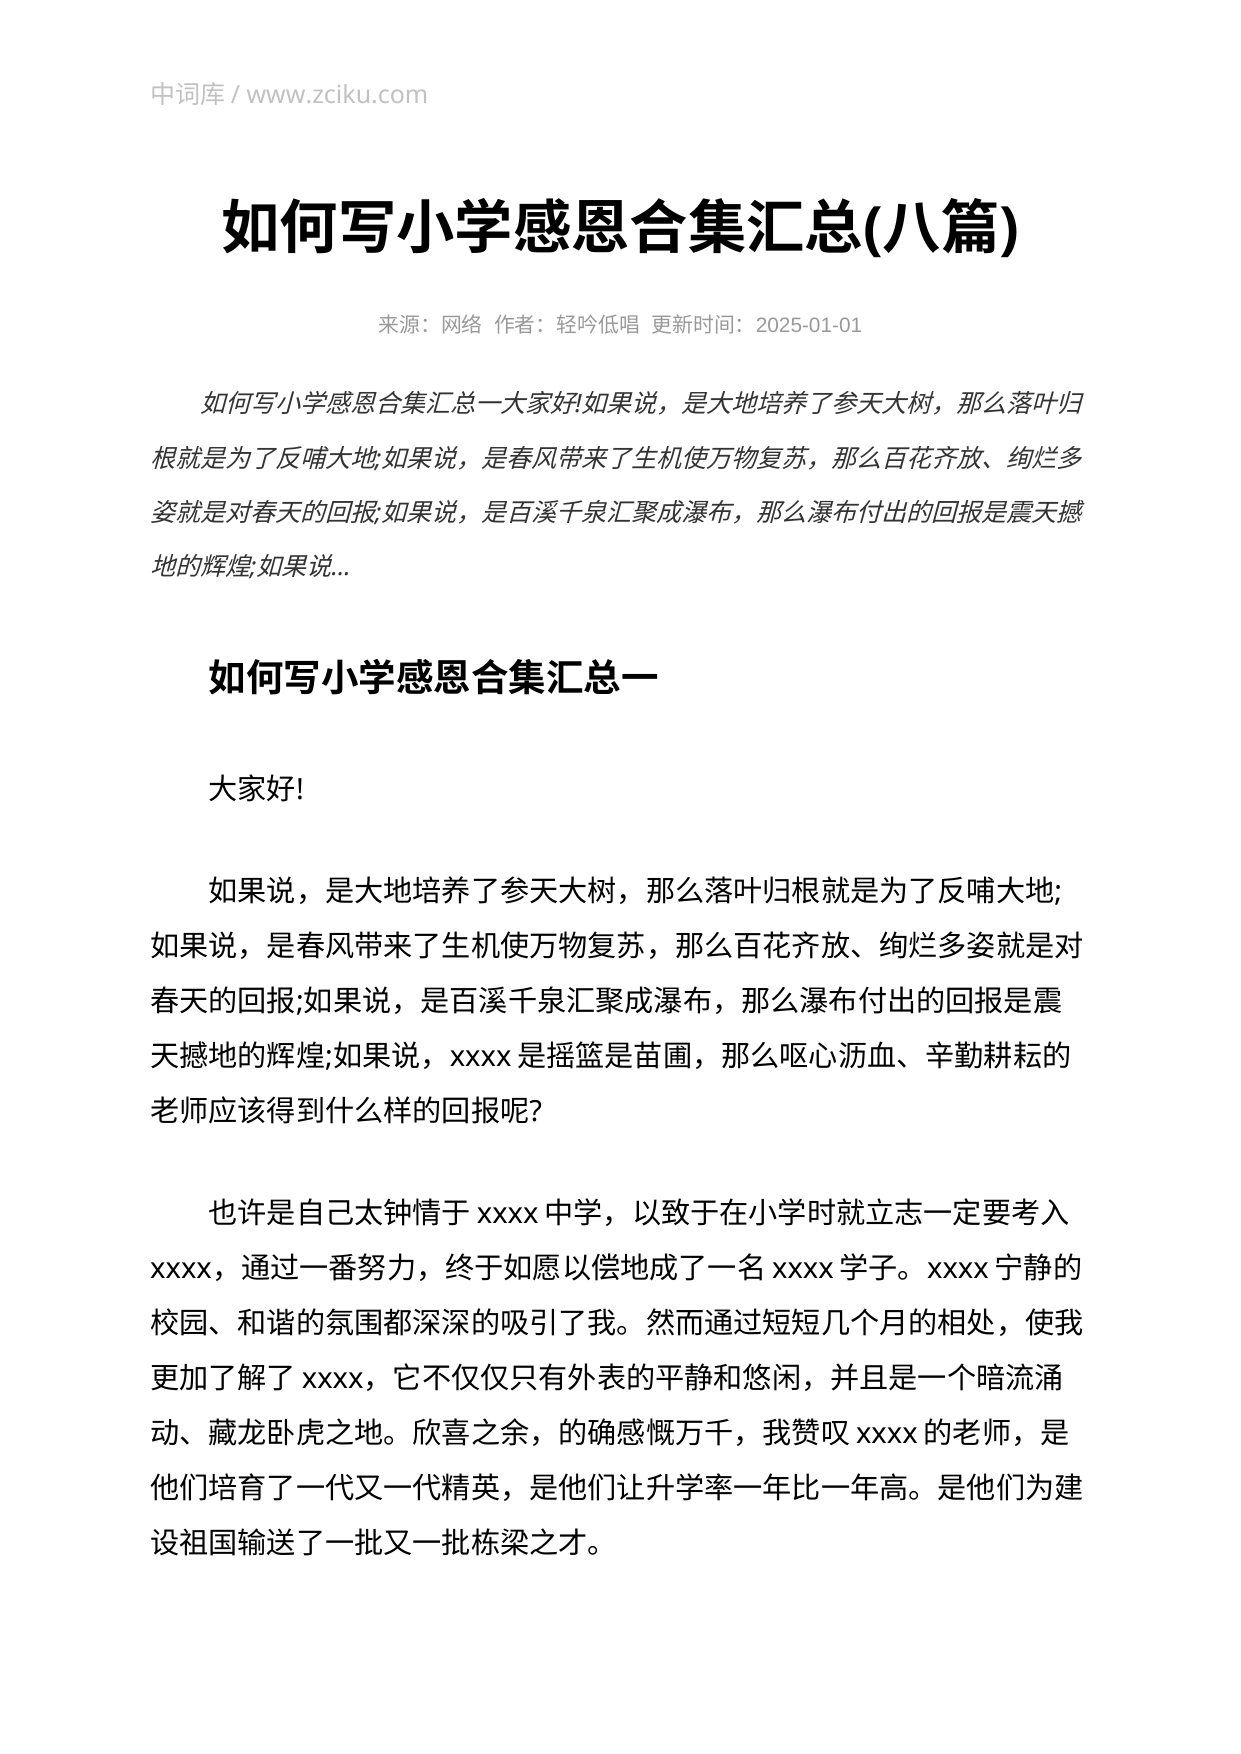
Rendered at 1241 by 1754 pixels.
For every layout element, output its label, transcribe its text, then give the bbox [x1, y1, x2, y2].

text 如果说，是大地培养了参天大树，那么落叶归根就是为了反哺大地;如果说，是春风带来了生机使万物复苏，那么百花齐放、绚烂多姿就是对春天的回报;如果说，是百溪千泉汇聚成瀑布，那么瀑布付出的回报是震天撼地的辉煌;如果说，xxxx是摇篮是苗圃，那么呕心沥血、辛勤耕耘的老师应该得到什么样的回报呢? [150, 867, 1090, 1130]
subtitle 如何写小学感恩合集汇总(八篇) [150, 181, 1090, 266]
text 如何写小学感恩合集汇总一 [150, 648, 1090, 702]
text 如何写小学感恩合集汇总一大家好!如果说，是大地培养了参天大树，那么落叶归根就是为了反哺大地;如果说，是春风带来了生机使万物复苏，那么百花齐放、绚烂多姿就是对春天的回报;如果说，是百溪千泉汇聚成瀑布，那么瀑布付出的回报是震天撼地的辉煌;如果说... [150, 384, 1090, 583]
text 也许是自己太钟情于xxxx中学，以致于在小学时就立志一定要考入xxxx，通过一番努力，终于如愿以偿地成了一名xxxx学子。xxxx宁静的校园、和谐的氛围都深深的吸引了我。然而通过短短几个月的相处，使我更加了解了xxxx，它不仅仅只有外表的平静和悠闲，并且是一个暗流涌动、藏龙卧虎之地。欣喜之余，的确感慨万千，我赞叹xxxx的老师，是他们培育了一代又一代精英，是他们让升学率一年比一年高。是他们为建设祖国输送了一批又一批栋梁之才。 [150, 1189, 1090, 1561]
text 大家好! [150, 766, 1090, 808]
text 来源：网络 作者：轻吟低唱 更新时间：2025-01-01 [150, 313, 1090, 337]
